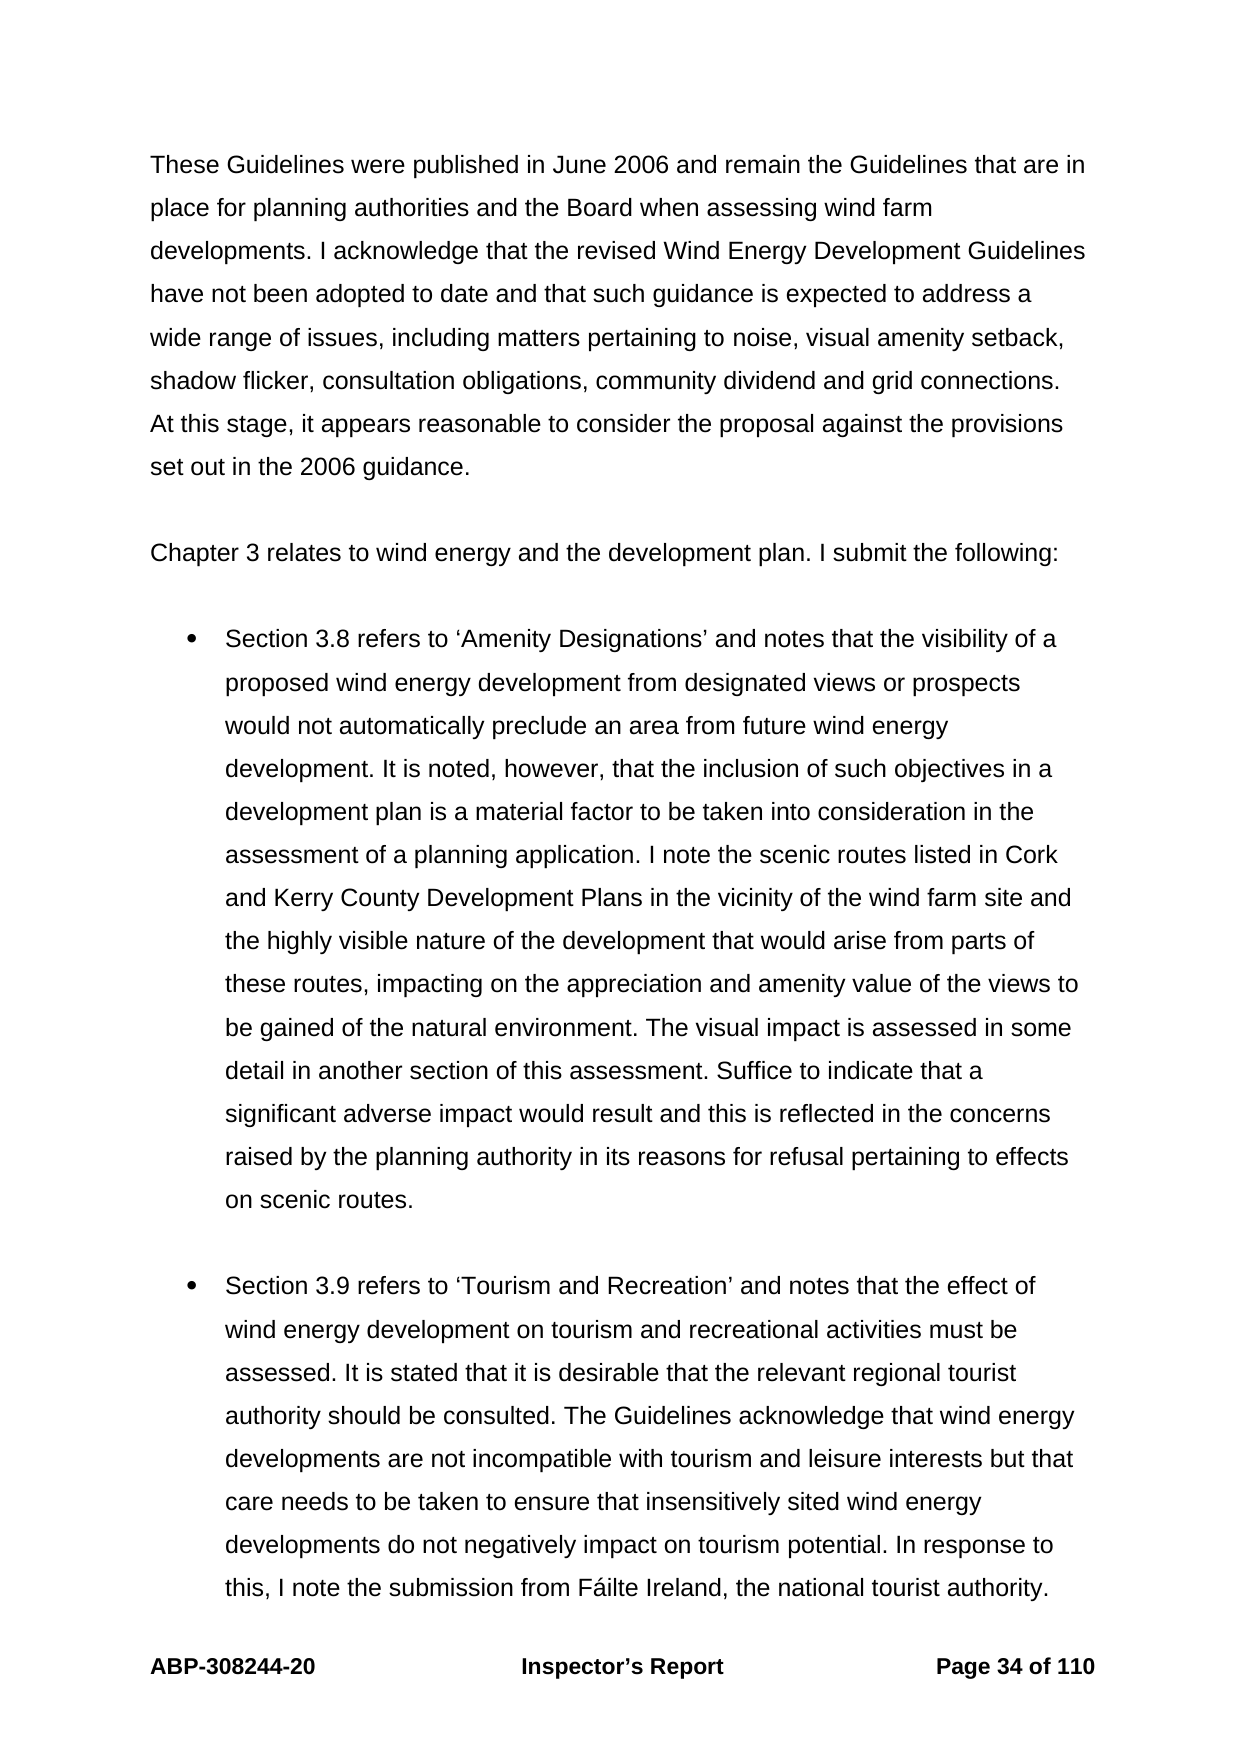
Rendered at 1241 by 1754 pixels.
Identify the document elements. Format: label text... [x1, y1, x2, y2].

text These Guidelines were published in June 2006 and remain the Guidelines that are in place for planning authorities and the Board when assessing wind farm developments. I acknowledge that the revised Wind Energy Development Guidelines have not been adopted to date and that such guidance is expected to address a wide range of issues, including matters pertaining to noise, visual amenity setback, shadow flicker, consultation obligations, community dividend and grid connections. At this stage, it appears reasonable to consider the proposal against the provisions set out in the 2006 guidance. [150, 150, 1090, 481]
list Section 3.8 refers to ‘Amenity Designations’ and notes that the visibility of a proposed wind energy development from designated views or prospects would not automatically preclude an area from future wind energy development. It is noted, however, that the inclusion of such objectives in a development plan is a material factor to be taken into consideration in the assessment of a planning application. I note the scenic routes listed in Cork and Kerry County Development Plans in the vicinity of the wind farm site and the highly visible nature of the development that would arise from parts of these routes, impacting on the appreciation and amenity value of the views to be gained of the natural environment. The visual impact is assessed in some detail in another section of this assessment. Suffice to indicate that a significant adverse impact would result and this is reflected in the concerns raised by the planning authority in its reasons for refusal pertaining to effects on scenic routes. [187, 624, 1090, 1214]
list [187, 1271, 1090, 1602]
text Chapter 3 relates to wind energy and the development plan. I submit the following: [150, 538, 1090, 567]
